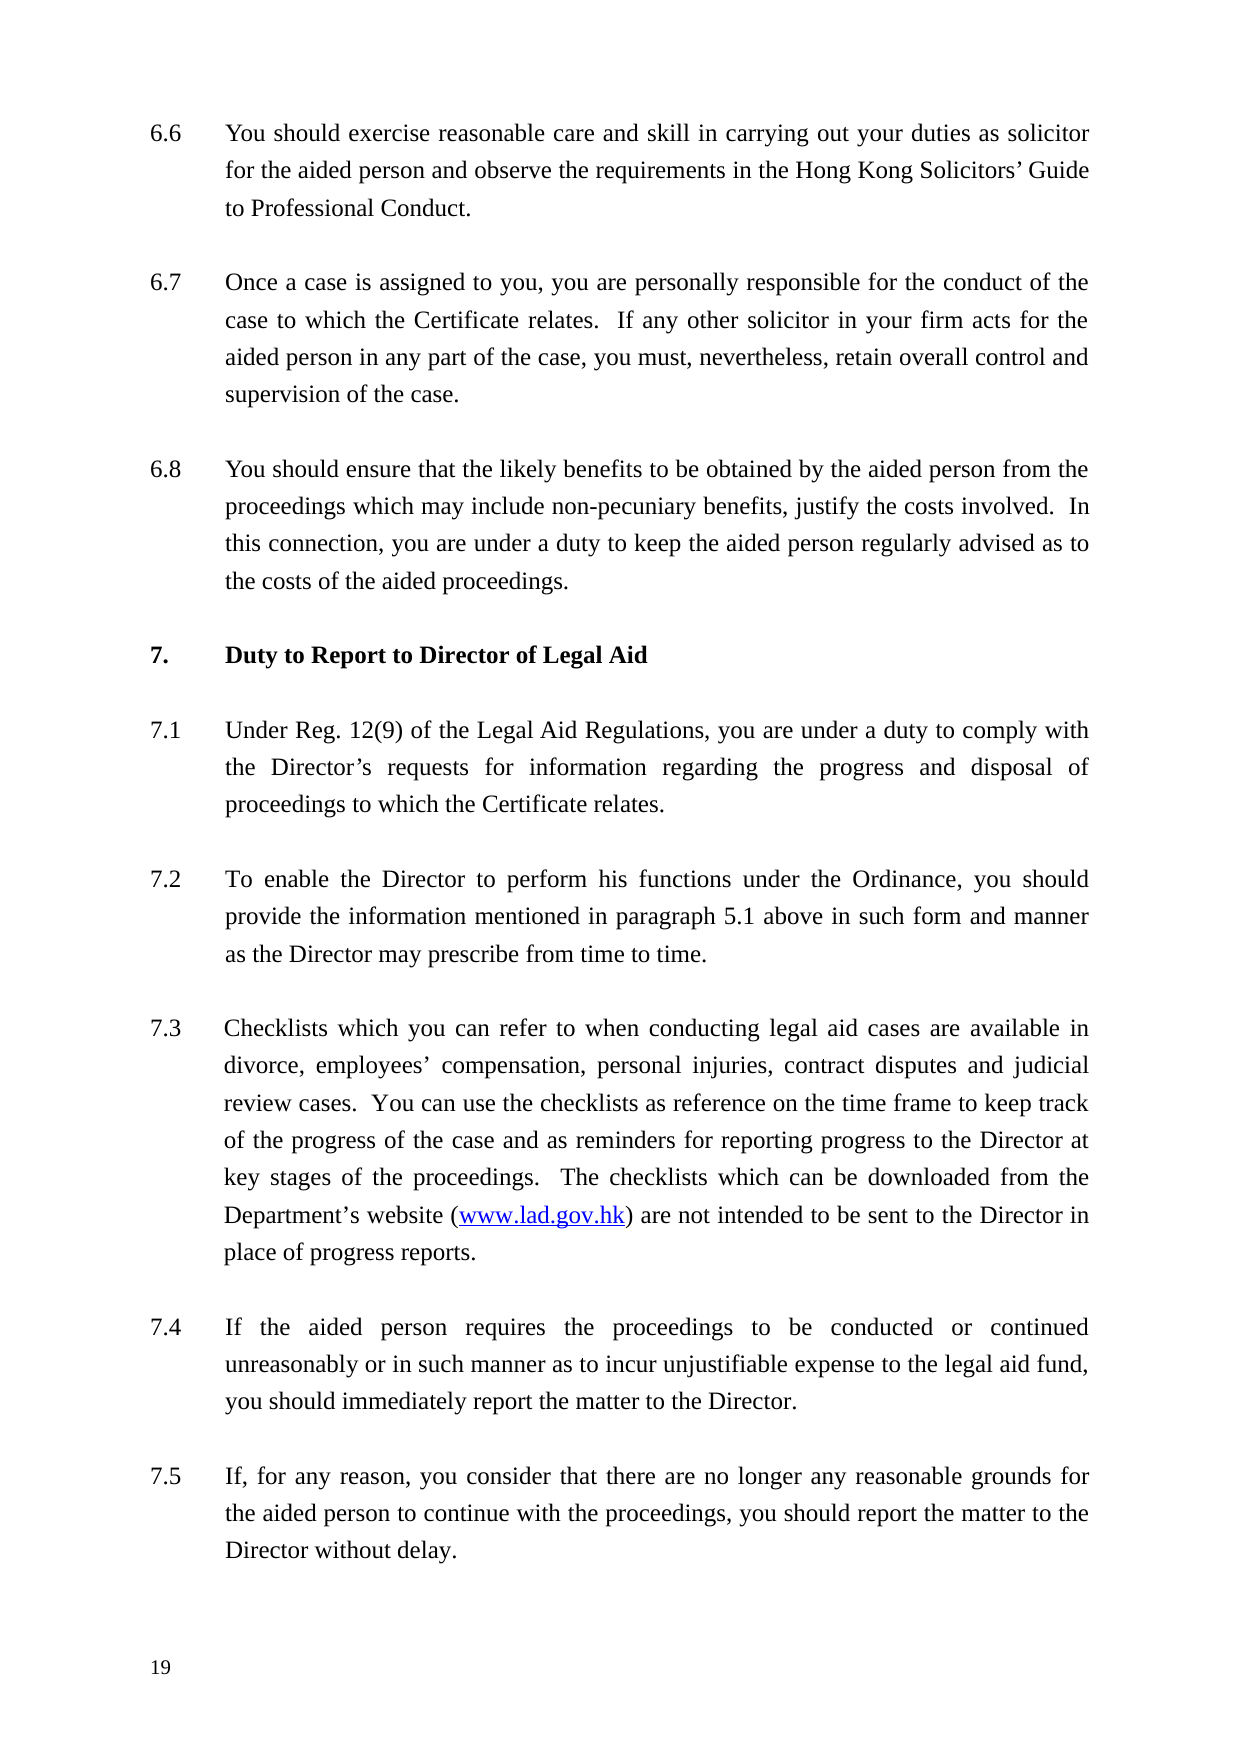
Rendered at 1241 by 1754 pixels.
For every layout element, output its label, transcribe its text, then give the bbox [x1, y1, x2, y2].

text 7.2 To enable the Director to perform his functions under the Ordinance, you should provide the information mentioned in paragraph 5.1 above in such form and manner as the Director may prescribe from time to time. [150, 864, 1090, 967]
text 6.8 You should ensure that the likely benefits to be obtained by the aided person from the proceedings which may include non-pecuniary benefits, justify the costs involved. In this connection, you are under a duty to keep the aided person regularly advised as to the costs of the aided proceedings. [150, 454, 1090, 594]
text 7.3 Checklists which you can refer to when conducting legal aid cases are available in divorce, employees’ compensation, personal injuries, contract disputes and judicial review cases. You can use the checklists as reference on the time frame to keep track of the progress of the case and as reminders for reporting progress to the Director at key stages of the proceedings. The checklists which can be downloaded from the Department’s website (www.lad.gov.hk) are not intended to be sent to the Director in place of progress reports. [150, 1013, 1090, 1266]
text 6.6 You should exercise reasonable care and skill in carrying out your duties as solicitor for the aided person and observe the requirements in the Hong Kong Solicitors’ Guide to Professional Conduct. [150, 118, 1090, 222]
text 7.5 If, for any reason, you consider that there are no longer any reasonable grounds for the aided person to continue with the proceedings, you should report the matter to the Director without delay. [150, 1461, 1090, 1564]
text 7.4 If the aided person requires the proceedings to be conducted or continued unreasonably or in such manner as to incur unjustifiable expense to the legal aid fund, you should immediately report the matter to the Director. [150, 1312, 1090, 1415]
text 6.7 Once a case is assigned to you, you are personally responsible for the conduct of the case to which the Certificate relates. If any other solicitor in your firm acts for the aided person in any part of the case, you must, nevertheless, retain overall control and supervision of the case. [150, 267, 1090, 408]
text 7. Duty to Report to Director of Legal Aid [150, 640, 1090, 669]
text 7.1 Under Reg. 12(9) of the Legal Aid Regulations, you are under a duty to comply with the Director’s requests for information regarding the progress and disposal of proceedings to which the Certificate relates. [150, 715, 1090, 818]
